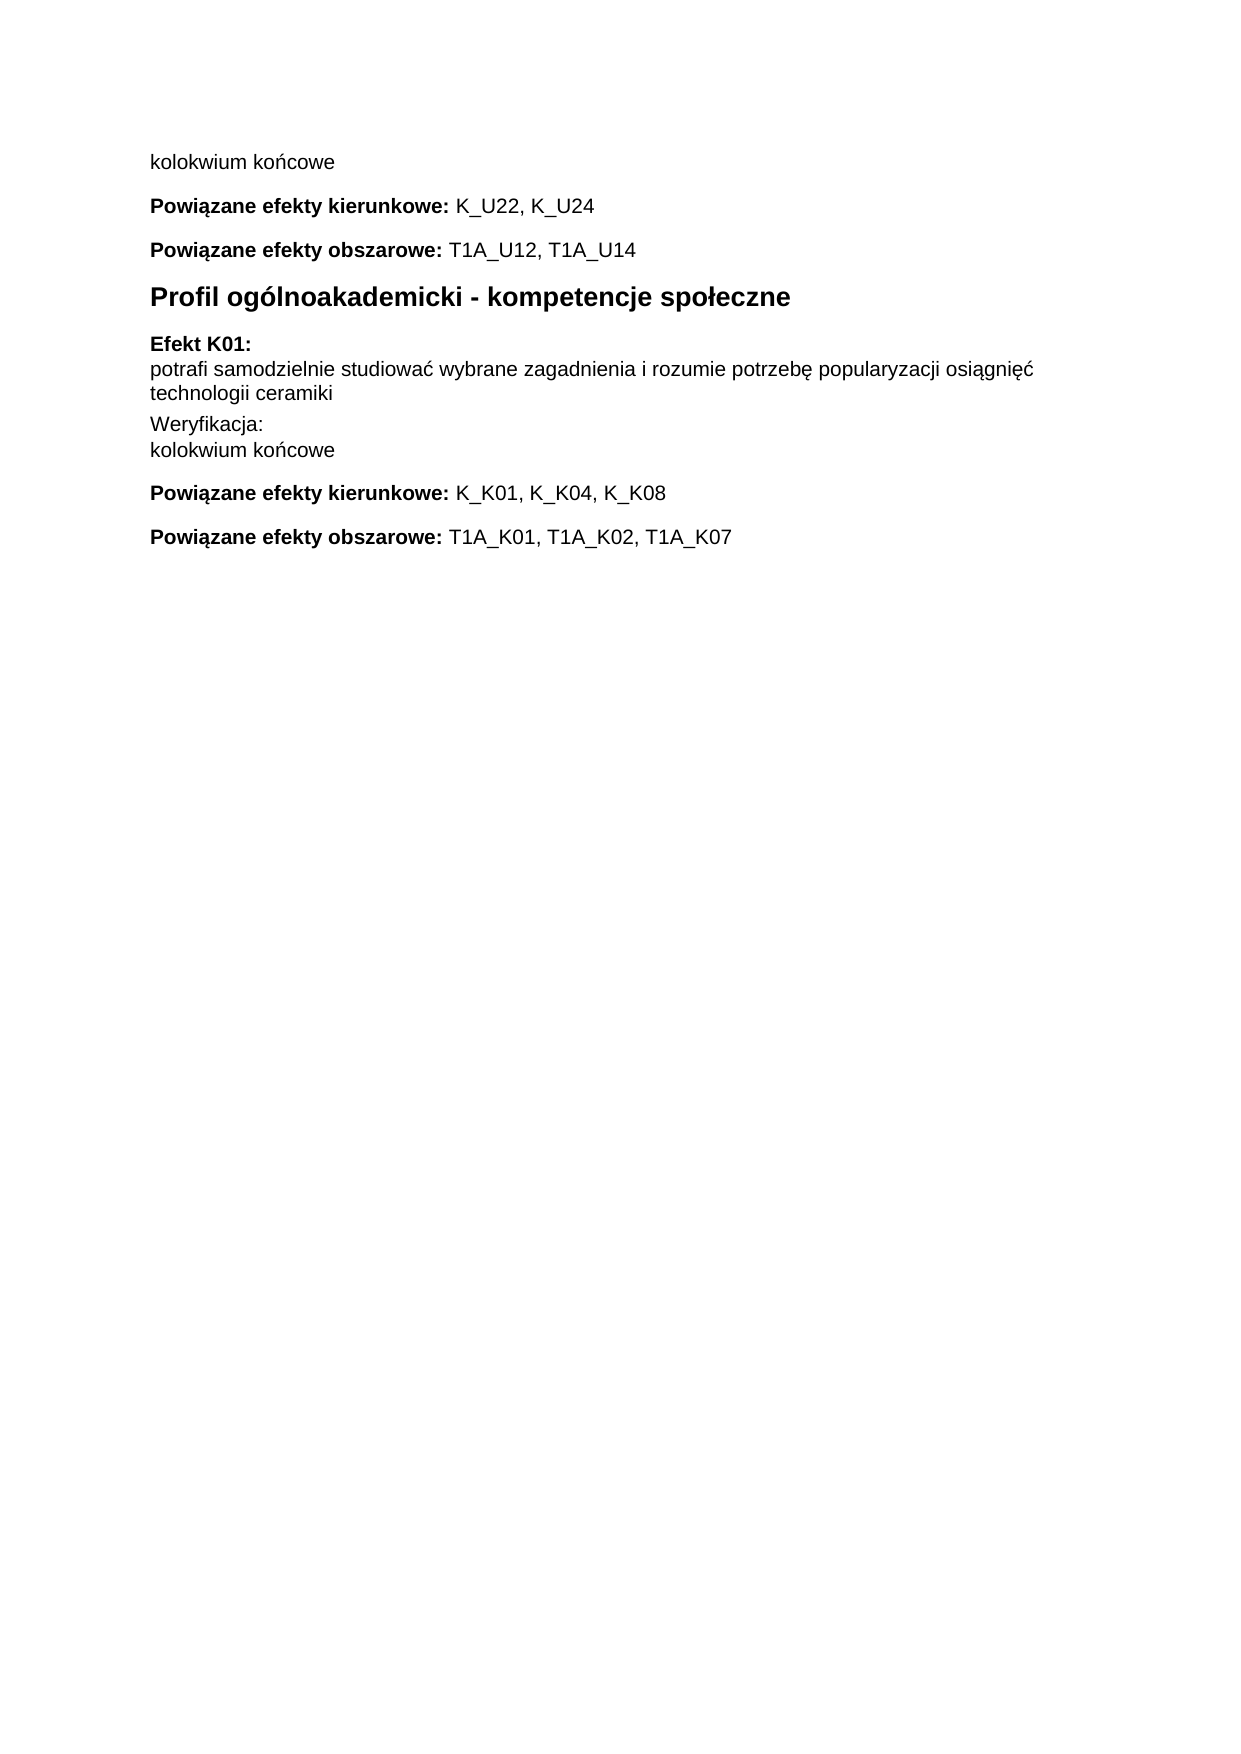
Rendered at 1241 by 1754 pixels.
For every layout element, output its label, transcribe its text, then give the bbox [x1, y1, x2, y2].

text Efekt K01: [150, 332, 1090, 356]
text kolokwium końcowe [150, 437, 1090, 461]
text Powiązane efekty kierunkowe: K_U22, K_U24 [150, 194, 1090, 218]
text Powiązane efekty kierunkowe: K_K01, K_K04, K_K08 [150, 481, 1090, 505]
text Weryfikacja: [150, 411, 1090, 435]
text kolokwium końcowe [150, 150, 1090, 174]
subtitle Profil ogólnoakademicki - kompetencje społeczne [150, 281, 1090, 312]
text potrafi samodzielnie studiować wybrane zagadnienia i rozumie potrzebę popularyzacji osiągnięć technologii ceramiki [150, 357, 1090, 405]
text Powiązane efekty obszarowe: T1A_K01, T1A_K02, T1A_K07 [150, 525, 1090, 549]
text Powiązane efekty obszarowe: T1A_U12, T1A_U14 [150, 237, 1090, 261]
